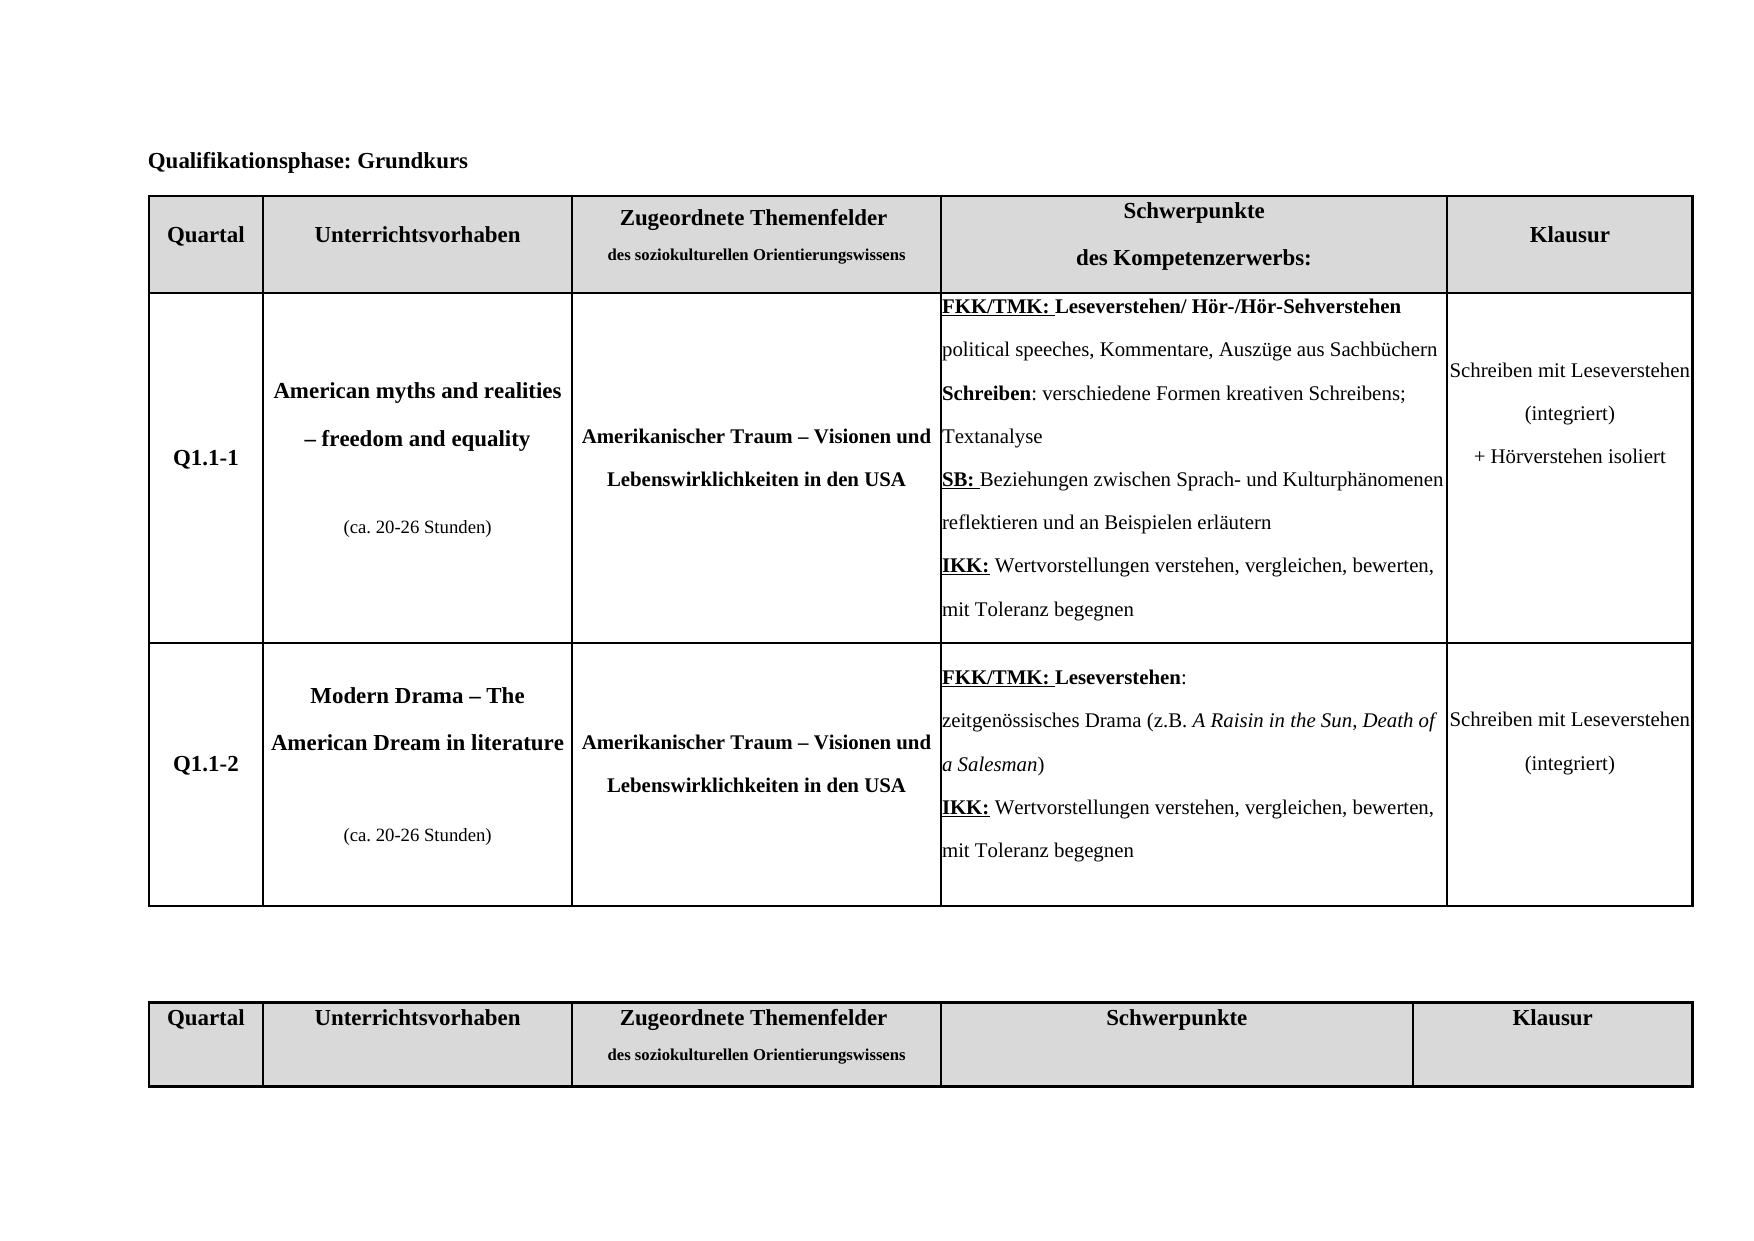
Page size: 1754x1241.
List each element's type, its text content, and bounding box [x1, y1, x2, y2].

table_cell FKK/TMK: Leseverstehen/ Hör-/Hör-Sehverstehen political speeches, Kommentare, Auszüge aus Sachbüchern Schreiben: verschiedene Formen kreativen Schreibens; Textanalyse SB: Beziehungen zwischen Sprach- und Kulturphänomenen reflektieren und an Beispielen erläutern IKK: Wertvorstellungen verstehen, vergleichen, bewerten, mit Toleranz begegnen [942, 294, 1446, 642]
table_header Quartal [150, 197, 262, 292]
table_header Schwerpunkte des Kompetenzerwerbs: [942, 197, 1446, 292]
table_header Quartal [150, 1004, 262, 1085]
table_cell Amerikanischer Traum – Visionen und Lebenswirklichkeiten in den USA [573, 644, 940, 904]
table_cell FKK/TMK: Leseverstehen: zeitgenössisches Drama (z.B. A Raisin in the Sun, Death of a Salesman) IKK: Wertvorstellungen verstehen, vergleichen, bewerten, mit Toleranz begegnen [942, 644, 1446, 904]
table_cell Amerikanischer Traum – Visionen und Lebenswirklichkeiten in den USA [573, 294, 940, 642]
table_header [573, 1004, 940, 1085]
table_header Unterrichtsvorhaben [264, 197, 571, 292]
text Qualifikationsphase: Grundkurs [148, 148, 1636, 174]
table_cell Q1.1-1 [150, 294, 262, 642]
table_header Zugeordnete Themenfelder des soziokulturellen Orientierungswissens [573, 197, 940, 292]
table_cell Q1.1-2 [150, 644, 262, 904]
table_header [942, 1004, 1412, 1085]
table_header Unterrichtsvorhaben [264, 1004, 571, 1085]
table_cell American myths and realities – freedom and equality (ca. 20-26 Stunden) [264, 294, 571, 642]
table_header Klausur [1448, 197, 1691, 292]
table_cell Schreiben mit Leseverstehen (integriert) + Hörverstehen isoliert [1448, 294, 1691, 642]
table_header Klausur [1414, 1004, 1691, 1085]
table_cell Schreiben mit Leseverstehen (integriert) [1448, 644, 1691, 904]
table_cell Modern Drama – The American Dream in literature (ca. 20-26 Stunden) [264, 644, 571, 904]
